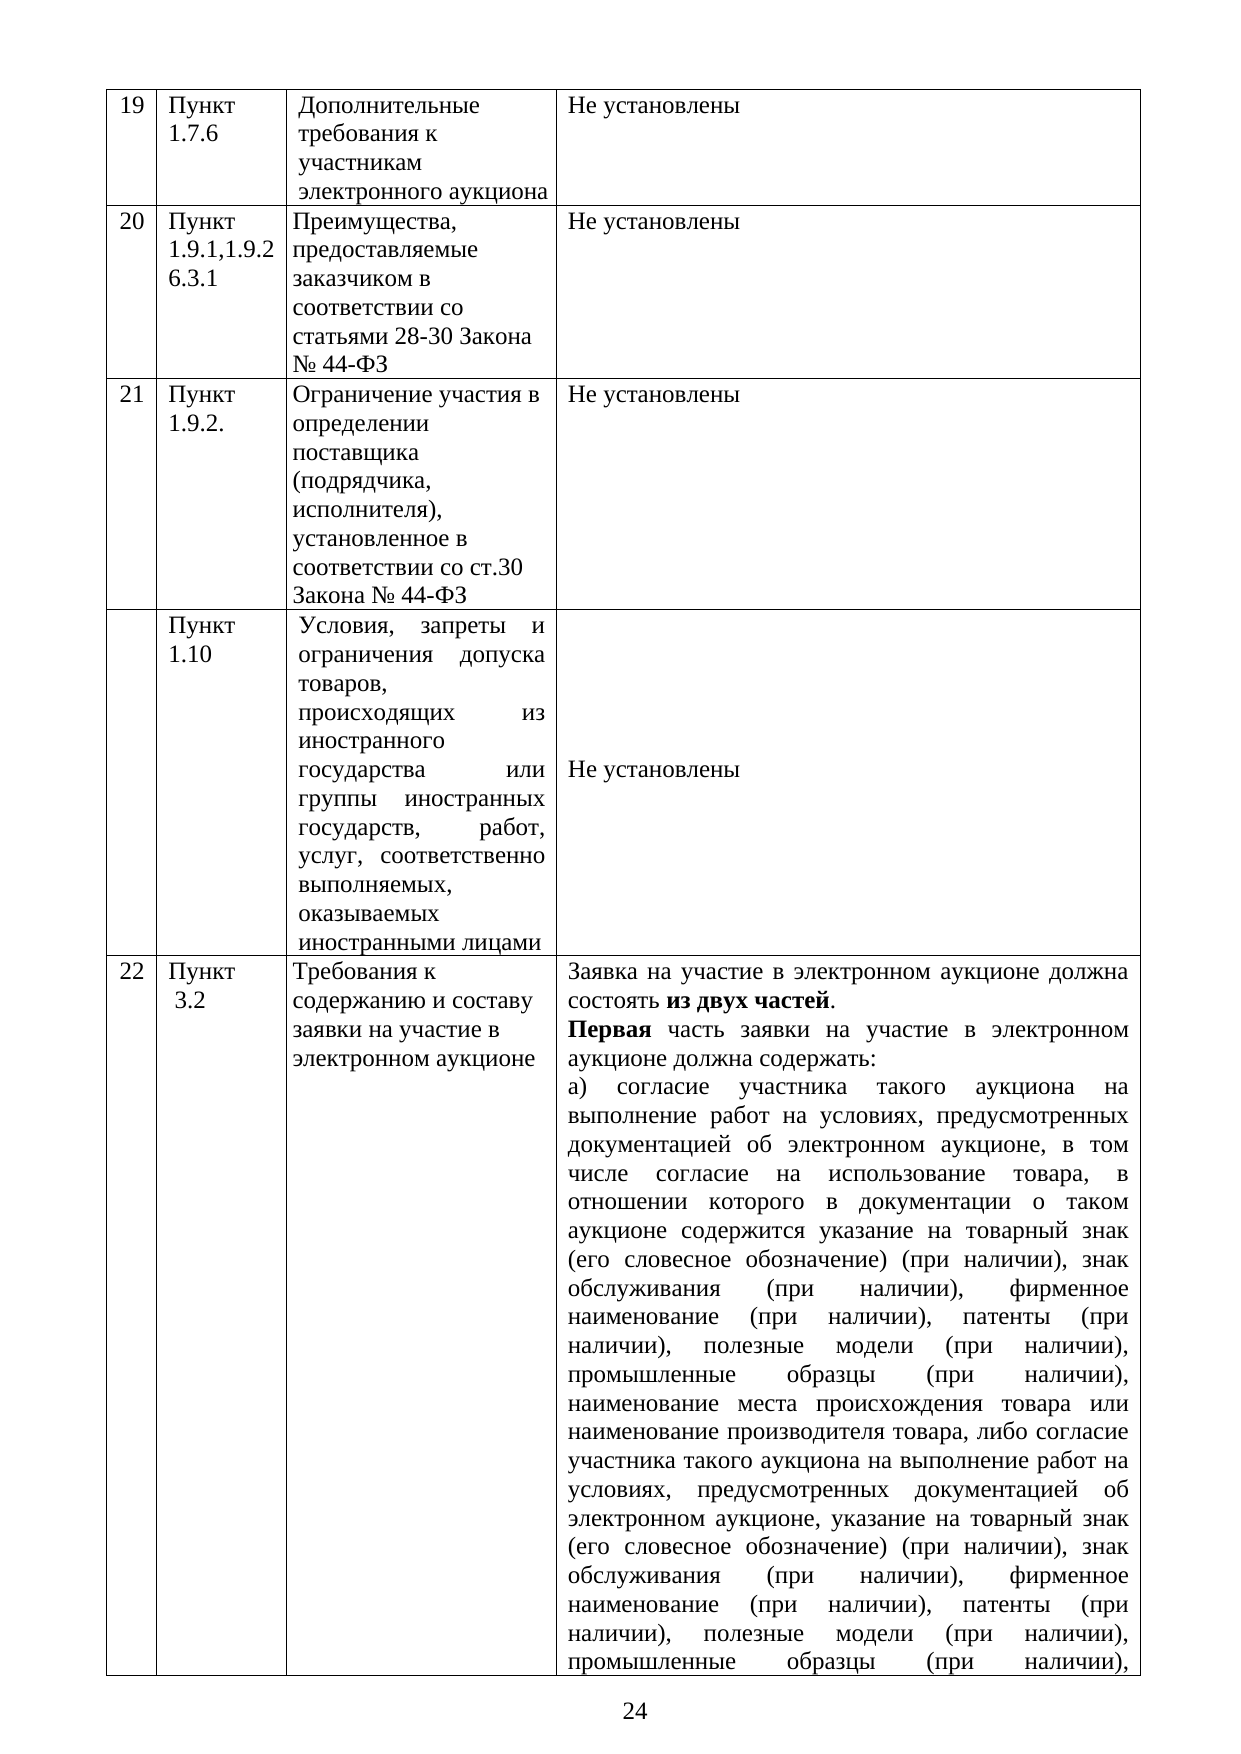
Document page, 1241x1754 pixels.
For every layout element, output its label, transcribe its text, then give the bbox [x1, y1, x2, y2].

table_cell Пункт 1.9.1,1.9.2 6.3.1 [157, 206, 286, 378]
table_cell Условия, запреты и ограничения допуска товаров, происходящих из иностранного государства или группы иностранных государств, работ, услуг, соответственно выполняемых, оказываемых иностранными лицами [287, 610, 556, 955]
table_cell Дополнительные требования к участникам электронного аукциона [287, 90, 556, 205]
table_cell Не установлены [557, 379, 1140, 609]
table_cell Не установлены [557, 90, 1140, 205]
table_cell 21 [107, 379, 156, 609]
table_cell Пункт 1.7.6 [157, 90, 286, 205]
table_cell не установлены [557, 610, 1140, 955]
table_cell Пункт 3.2 [157, 956, 286, 1675]
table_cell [287, 956, 556, 1675]
table_cell Пункт 1.10 [157, 610, 286, 955]
table_cell Не установлены [557, 206, 1140, 378]
table_cell Ограничение участия в определении поставщика (подрядчика, исполнителя), установленное в соответствии со ст.30 Закона № 44-ФЗ [287, 379, 556, 609]
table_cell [557, 956, 1140, 1675]
table_cell 20 [107, 206, 156, 378]
table_cell 22 [107, 956, 156, 1675]
table_cell Преимущества, предоставляемые заказчиком в соответствии со статьями 28-30 Закона № 44-ФЗ [287, 206, 556, 378]
table_cell 19 [107, 90, 156, 205]
table_cell Пункт 1.9.2. [157, 379, 286, 609]
table_cell [107, 610, 156, 955]
